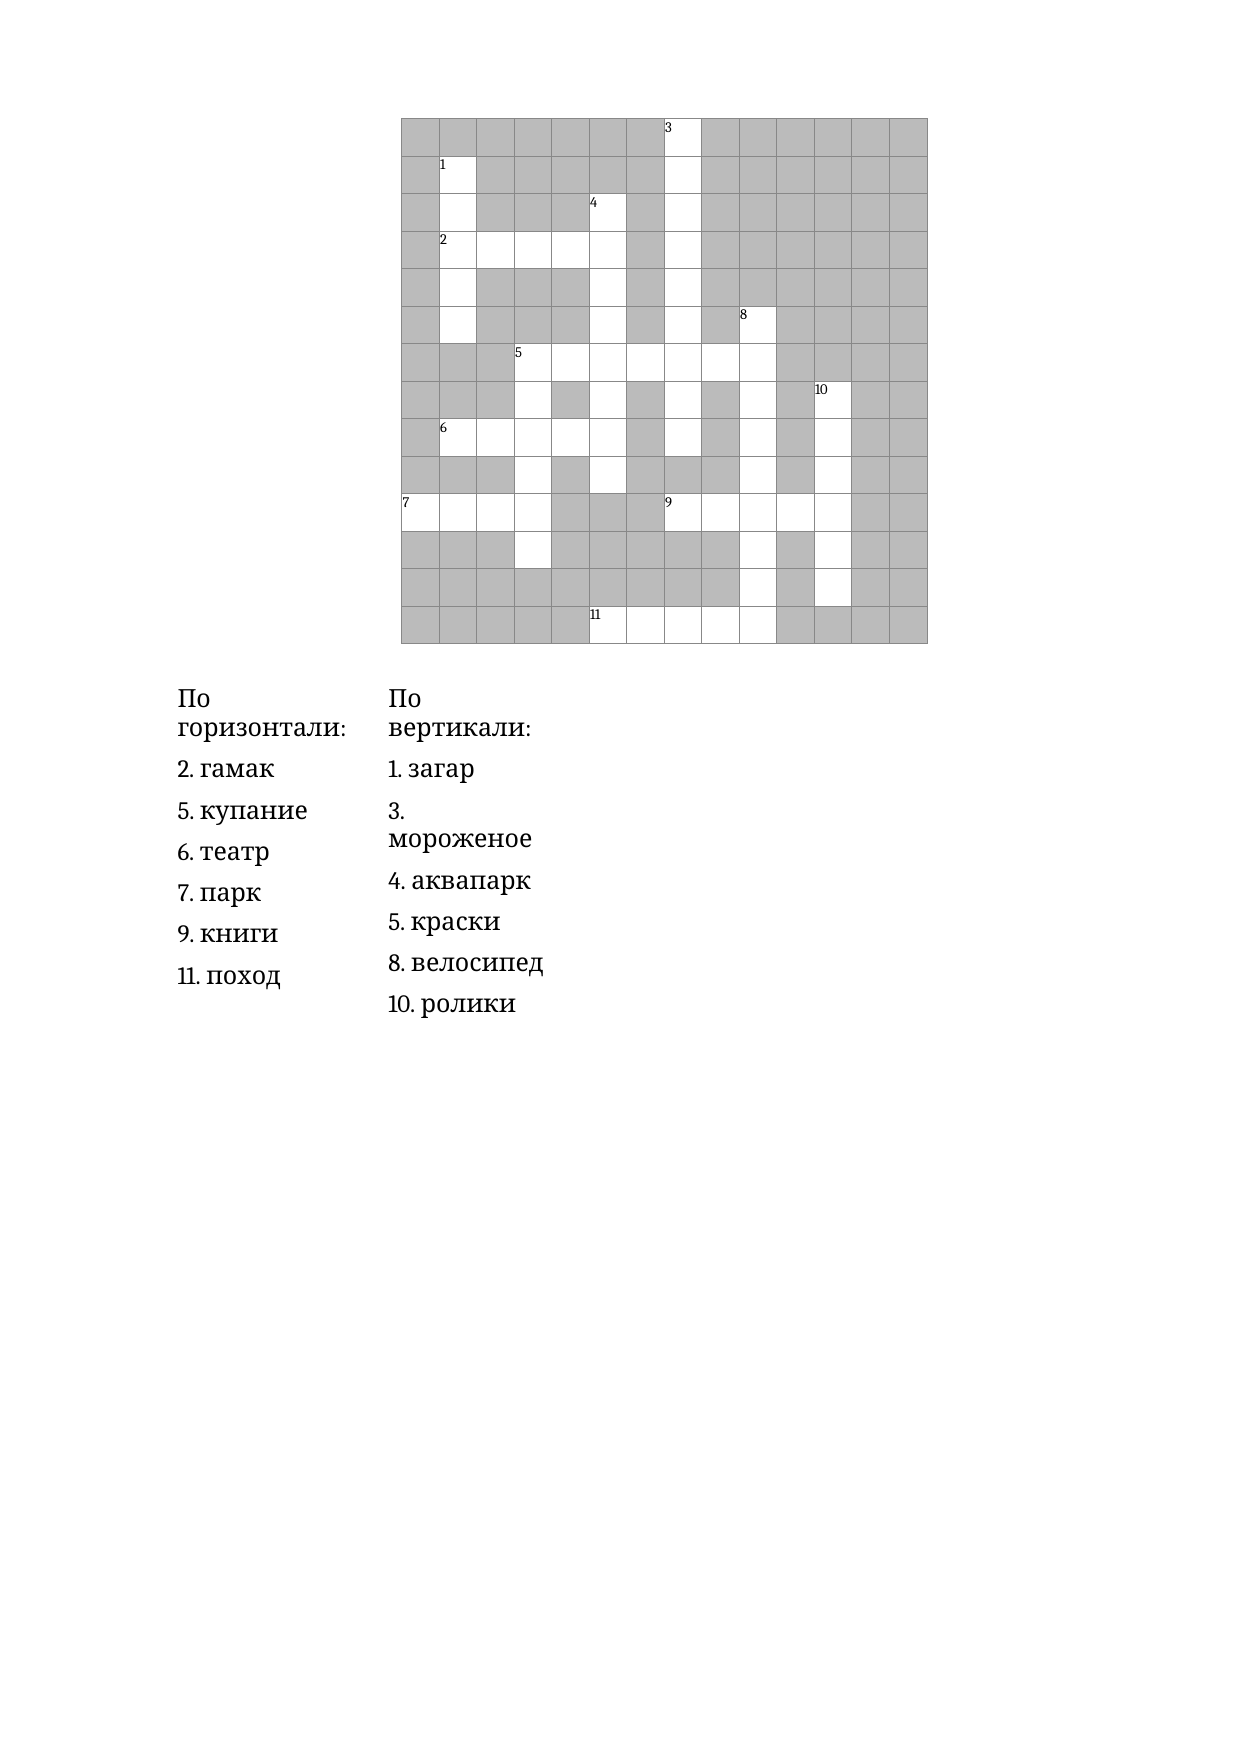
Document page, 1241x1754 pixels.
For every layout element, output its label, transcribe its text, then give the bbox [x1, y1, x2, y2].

table_cell [665, 269, 701, 306]
table_header [627, 119, 664, 156]
table_cell [665, 532, 701, 568]
table_header [740, 119, 776, 156]
table_cell [777, 607, 814, 643]
table_cell [815, 419, 851, 456]
table_cell [777, 307, 814, 343]
table_cell [440, 532, 476, 568]
table_cell [815, 157, 851, 193]
table_cell [777, 194, 814, 231]
table_cell [627, 382, 664, 418]
table_cell [815, 269, 851, 306]
table_cell [402, 344, 439, 381]
table_cell [402, 382, 439, 418]
table_cell [890, 457, 927, 493]
table_cell [590, 269, 626, 306]
table_cell [665, 419, 701, 456]
table_cell [665, 157, 701, 193]
table_cell [440, 569, 476, 606]
table_cell [440, 457, 476, 493]
table_cell [815, 232, 851, 268]
table_cell [552, 382, 589, 418]
table_cell [627, 532, 664, 568]
table_cell [477, 494, 514, 531]
table_cell [890, 419, 927, 456]
table_cell [440, 382, 476, 418]
table_cell [552, 194, 589, 231]
table_cell [702, 457, 739, 493]
table_cell [402, 607, 439, 643]
table_cell [702, 307, 739, 343]
table_cell 1 [440, 157, 476, 193]
table_cell [702, 269, 739, 306]
table_cell [702, 194, 739, 231]
table_cell [477, 569, 514, 606]
table_cell [890, 269, 927, 306]
table_cell [515, 157, 551, 193]
table_cell [440, 269, 476, 306]
table_cell [702, 157, 739, 193]
table_cell [440, 494, 476, 531]
table_cell [477, 457, 514, 493]
table_cell [402, 157, 439, 193]
table_cell [777, 457, 814, 493]
table_cell 6 [440, 419, 476, 456]
table_cell 10 [815, 382, 851, 418]
table_cell [627, 569, 664, 606]
table_cell [590, 457, 626, 493]
table_cell [815, 532, 851, 568]
table_cell [740, 419, 776, 456]
table_cell [440, 344, 476, 381]
table_cell [852, 157, 889, 193]
table_cell [515, 307, 551, 343]
table_cell [890, 194, 927, 231]
table_cell [740, 157, 776, 193]
table_cell [740, 532, 776, 568]
table_cell [777, 232, 814, 268]
table_cell [590, 382, 626, 418]
table_cell [740, 457, 776, 493]
table_cell [777, 382, 814, 418]
table_cell [477, 232, 514, 268]
table_cell [665, 382, 701, 418]
table_cell [590, 232, 626, 268]
table_cell [852, 382, 889, 418]
table_cell [777, 494, 814, 531]
table_cell [777, 269, 814, 306]
table_cell [815, 307, 851, 343]
table_cell [515, 232, 551, 268]
table_cell [777, 532, 814, 568]
table_cell [440, 194, 476, 231]
table_cell [515, 607, 551, 643]
table_cell [477, 269, 514, 306]
table_cell [740, 607, 776, 643]
table_cell [890, 569, 927, 606]
table_cell [852, 344, 889, 381]
table_cell [627, 419, 664, 456]
table_cell [515, 194, 551, 231]
table_cell [590, 532, 626, 568]
table_cell [890, 307, 927, 343]
table_cell [665, 307, 701, 343]
table_cell [515, 457, 551, 493]
table_cell [852, 419, 889, 456]
table_cell [515, 419, 551, 456]
table_header [702, 119, 739, 156]
table_cell [590, 307, 626, 343]
table_cell [852, 457, 889, 493]
table_cell [402, 419, 439, 456]
table_cell [740, 494, 776, 531]
table_cell [815, 607, 851, 643]
table_cell [590, 157, 626, 193]
table_cell [702, 382, 739, 418]
table_cell [740, 382, 776, 418]
table_cell [515, 382, 551, 418]
table_cell 1. загар 3. мороженое 4. аквапарк 5. краски 8. велосипед 10. ролики [377, 755, 563, 1032]
table_header По вертикали: [377, 685, 563, 755]
table_cell [890, 232, 927, 268]
table_cell [852, 269, 889, 306]
table_cell [402, 569, 439, 606]
table_cell [852, 494, 889, 531]
table_cell [627, 157, 664, 193]
table_cell [702, 232, 739, 268]
table_cell [627, 344, 664, 381]
table_header [477, 119, 514, 156]
table_cell 7 [402, 494, 439, 531]
table_cell [665, 232, 701, 268]
table_cell 2. гамак 5. купание 6. театр 7. парк 9. книги 11. поход [166, 755, 377, 1032]
table_header [852, 119, 889, 156]
table_cell [852, 569, 889, 606]
table_header [777, 119, 814, 156]
table_cell [852, 532, 889, 568]
table_cell [815, 457, 851, 493]
table_cell [702, 532, 739, 568]
table_header [890, 119, 927, 156]
table_cell [852, 307, 889, 343]
table_cell [890, 344, 927, 381]
table_cell [665, 569, 701, 606]
table_cell [477, 419, 514, 456]
table_cell [515, 494, 551, 531]
table_cell [515, 269, 551, 306]
table_cell [440, 307, 476, 343]
table_cell [777, 157, 814, 193]
table_cell [852, 194, 889, 231]
table_cell [402, 532, 439, 568]
table_header [590, 119, 626, 156]
table_cell [590, 569, 626, 606]
table_cell [477, 344, 514, 381]
table_cell [477, 157, 514, 193]
table_header [402, 119, 439, 156]
table_cell [552, 344, 589, 381]
table_cell [740, 232, 776, 268]
table_cell [440, 607, 476, 643]
table_cell [627, 307, 664, 343]
table_cell 11 [590, 607, 626, 643]
table_cell [740, 269, 776, 306]
table_cell [702, 569, 739, 606]
table_cell [890, 532, 927, 568]
table_cell [477, 307, 514, 343]
table_header По горизонтали: [166, 685, 377, 755]
table_header [440, 119, 476, 156]
table_cell [740, 344, 776, 381]
table_cell [777, 344, 814, 381]
table_cell [552, 232, 589, 268]
table_header 3 [665, 119, 701, 156]
table_cell [702, 607, 739, 643]
table_cell [590, 344, 626, 381]
table_cell [515, 532, 551, 568]
table_cell [477, 194, 514, 231]
table_cell 9 [665, 494, 701, 531]
table_cell [552, 607, 589, 643]
table_cell [627, 494, 664, 531]
table_header [552, 119, 589, 156]
table_cell [590, 494, 626, 531]
table_cell [477, 532, 514, 568]
table_cell [665, 194, 701, 231]
table_cell [890, 494, 927, 531]
table_header [515, 119, 551, 156]
table_cell [852, 232, 889, 268]
table_cell [740, 569, 776, 606]
table_cell [590, 419, 626, 456]
table_cell 5 [515, 344, 551, 381]
table_header [815, 119, 851, 156]
table_cell 8 [740, 307, 776, 343]
table_cell [890, 157, 927, 193]
table_cell [477, 607, 514, 643]
table_cell [552, 157, 589, 193]
table_cell [552, 269, 589, 306]
table_cell [552, 307, 589, 343]
table_cell [402, 457, 439, 493]
table_cell [890, 607, 927, 643]
table_cell [815, 194, 851, 231]
table_cell [740, 194, 776, 231]
table_cell [702, 344, 739, 381]
table_cell [665, 344, 701, 381]
table_cell [402, 232, 439, 268]
table_cell [777, 419, 814, 456]
table_cell [815, 344, 851, 381]
table_cell [627, 194, 664, 231]
table_cell [627, 232, 664, 268]
table_cell [477, 382, 514, 418]
table_cell [515, 569, 551, 606]
table_cell [552, 494, 589, 531]
table_cell [402, 307, 439, 343]
table_cell 2 [440, 232, 476, 268]
table_cell [852, 607, 889, 643]
table_cell [665, 607, 701, 643]
table_cell [777, 569, 814, 606]
table_cell [702, 494, 739, 531]
table_cell [702, 419, 739, 456]
table_cell [552, 569, 589, 606]
table_cell [402, 194, 439, 231]
table_cell [402, 269, 439, 306]
table_cell [627, 457, 664, 493]
table_cell [815, 494, 851, 531]
table_cell [627, 607, 664, 643]
table_cell [627, 269, 664, 306]
table_cell [552, 457, 589, 493]
table_cell [552, 532, 589, 568]
table_cell [890, 382, 927, 418]
table_cell [815, 569, 851, 606]
table_cell [665, 457, 701, 493]
table_cell [552, 419, 589, 456]
table_cell 4 [590, 194, 626, 231]
